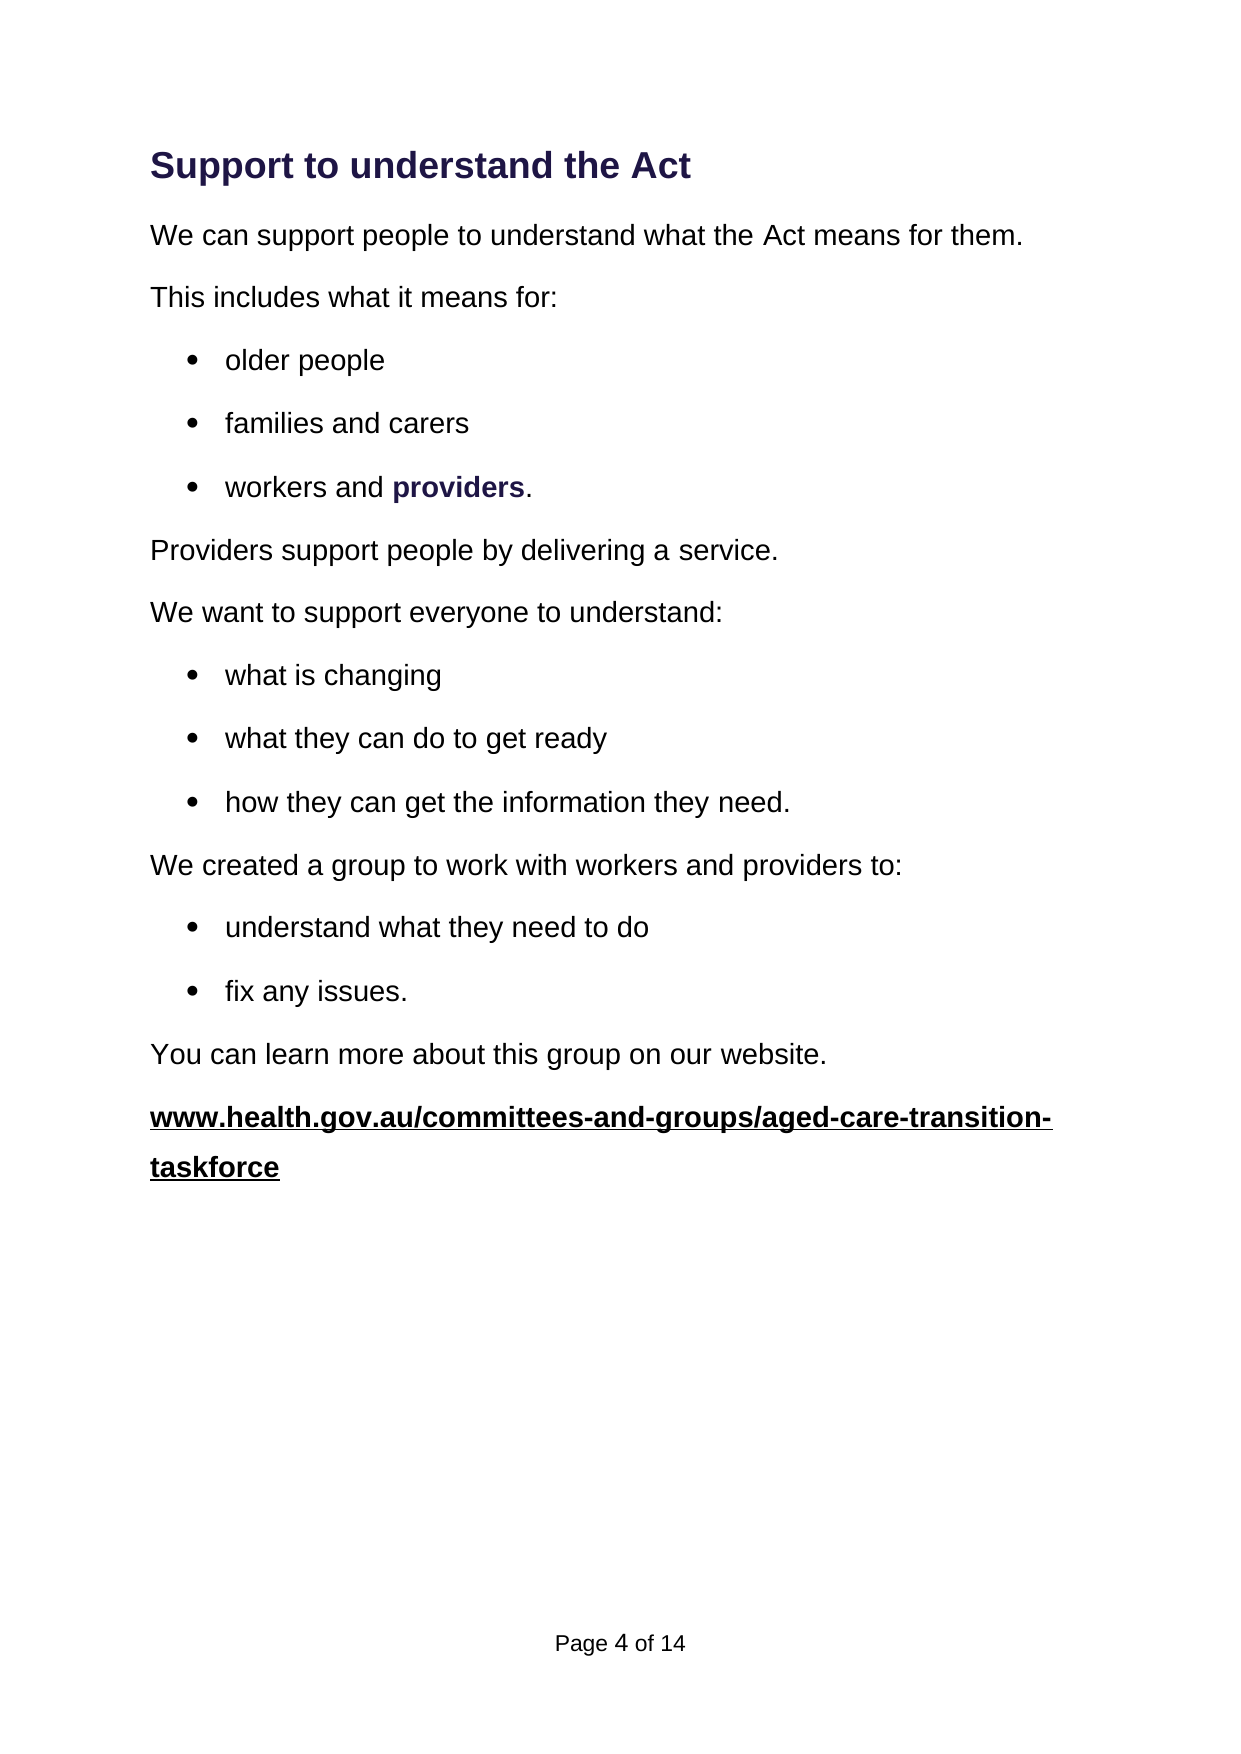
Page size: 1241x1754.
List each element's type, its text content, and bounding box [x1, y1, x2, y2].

list older people [187, 343, 1090, 377]
text Providers support people by delivering a service. [150, 533, 1090, 566]
list fix any issues. [187, 974, 1090, 1007]
text We created a group to work with workers and providers to: [150, 848, 1090, 881]
list how they can get the information they need. [187, 784, 1090, 818]
text We can support people to understand what the Act means for them. [150, 218, 1090, 251]
subtitle Support to understand the Act [150, 143, 1090, 186]
text You can learn more about this group on our website. [150, 1037, 1090, 1070]
list families and carers [187, 406, 1090, 440]
text We want to support everyone to understand: [150, 596, 1090, 629]
list understand what they need to do [187, 911, 1090, 944]
list what is changing [187, 658, 1090, 692]
list what they can do to get ready [187, 721, 1090, 755]
list workers and providers. [187, 469, 1090, 503]
text www.health.gov.au/committees-and-groups/aged-care-transition-taskforce [150, 1099, 1090, 1183]
text This includes what it means for: [150, 281, 1090, 314]
